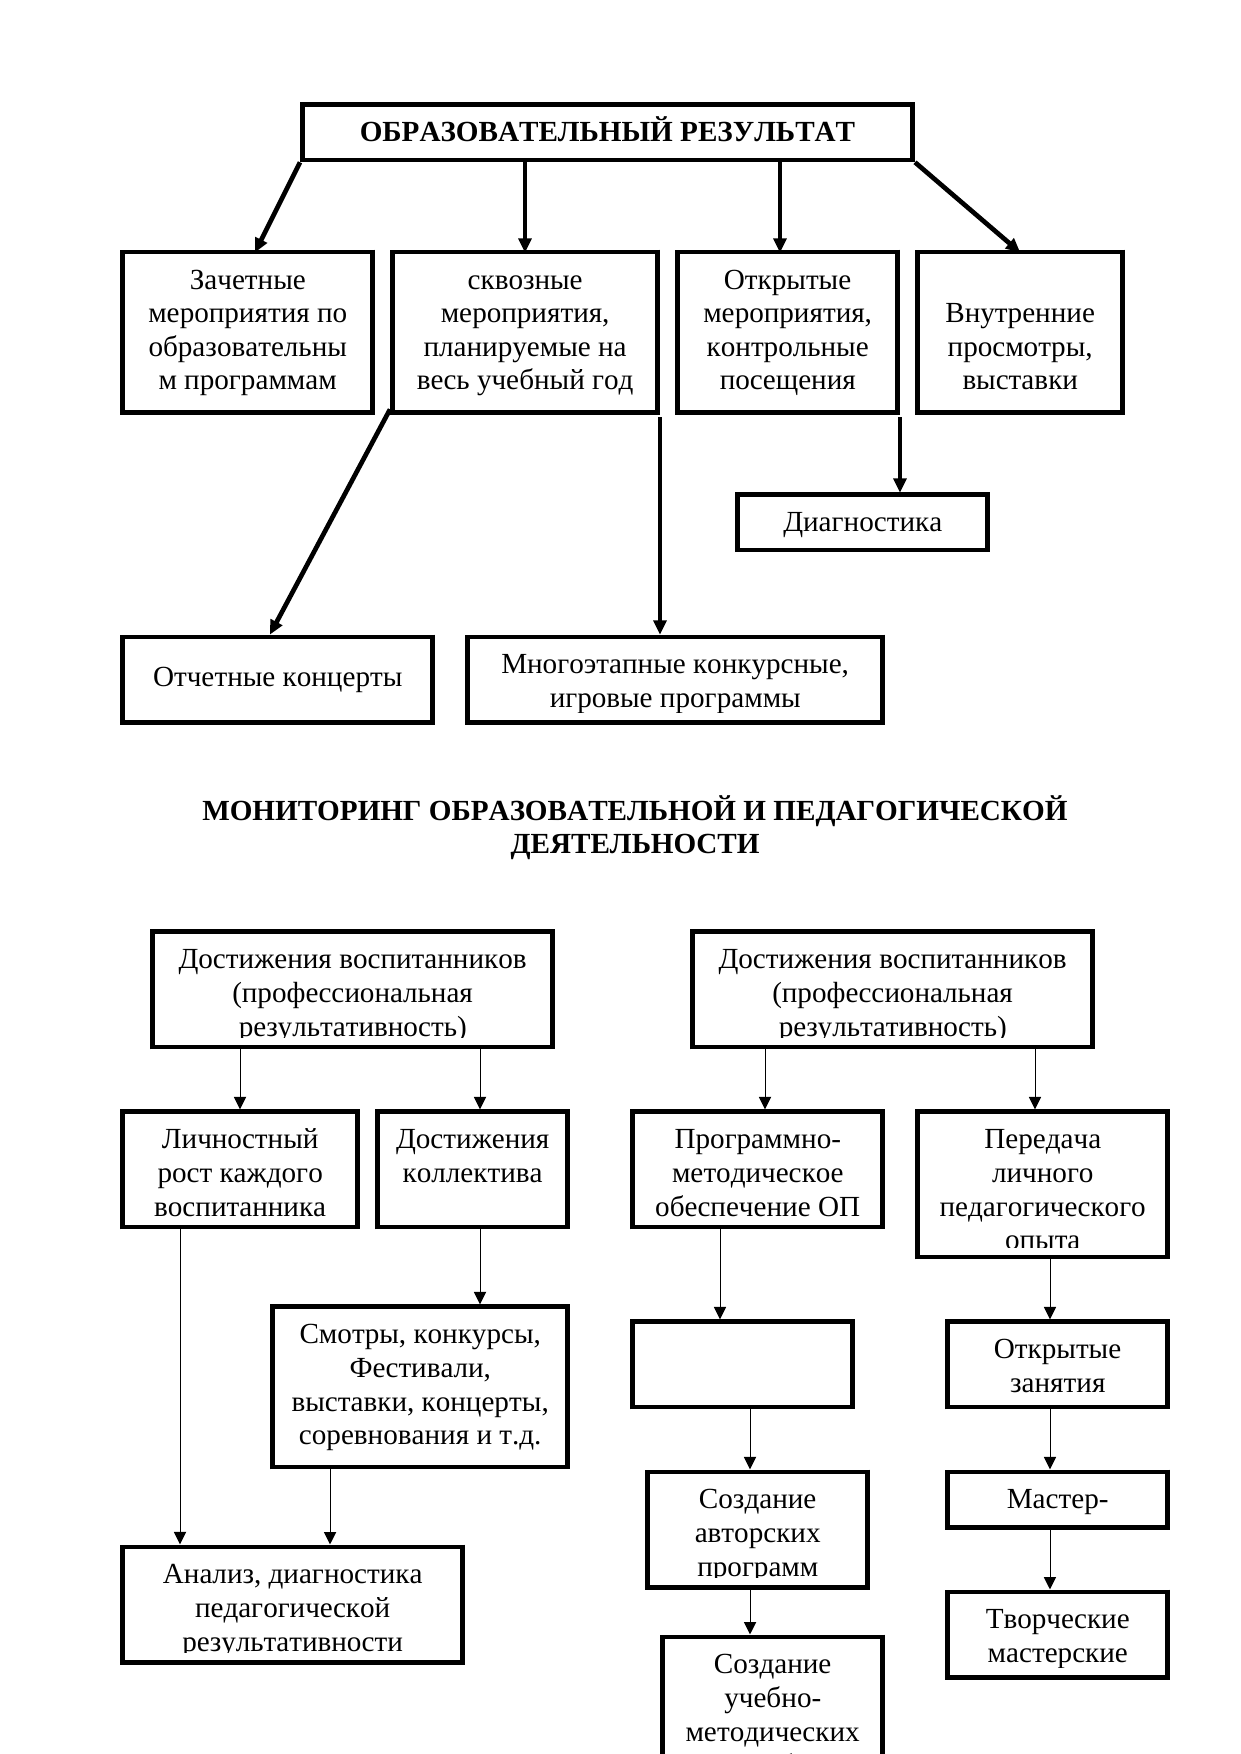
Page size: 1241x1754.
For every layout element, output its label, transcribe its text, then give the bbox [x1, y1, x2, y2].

text МОНИТОРИНГ ОБРАЗОВАТЕЛЬНОЙ И ПЕДАГОГИЧЕСКОЙ ДЕЯТЕЛЬНОСТИ [118, 793, 1152, 860]
